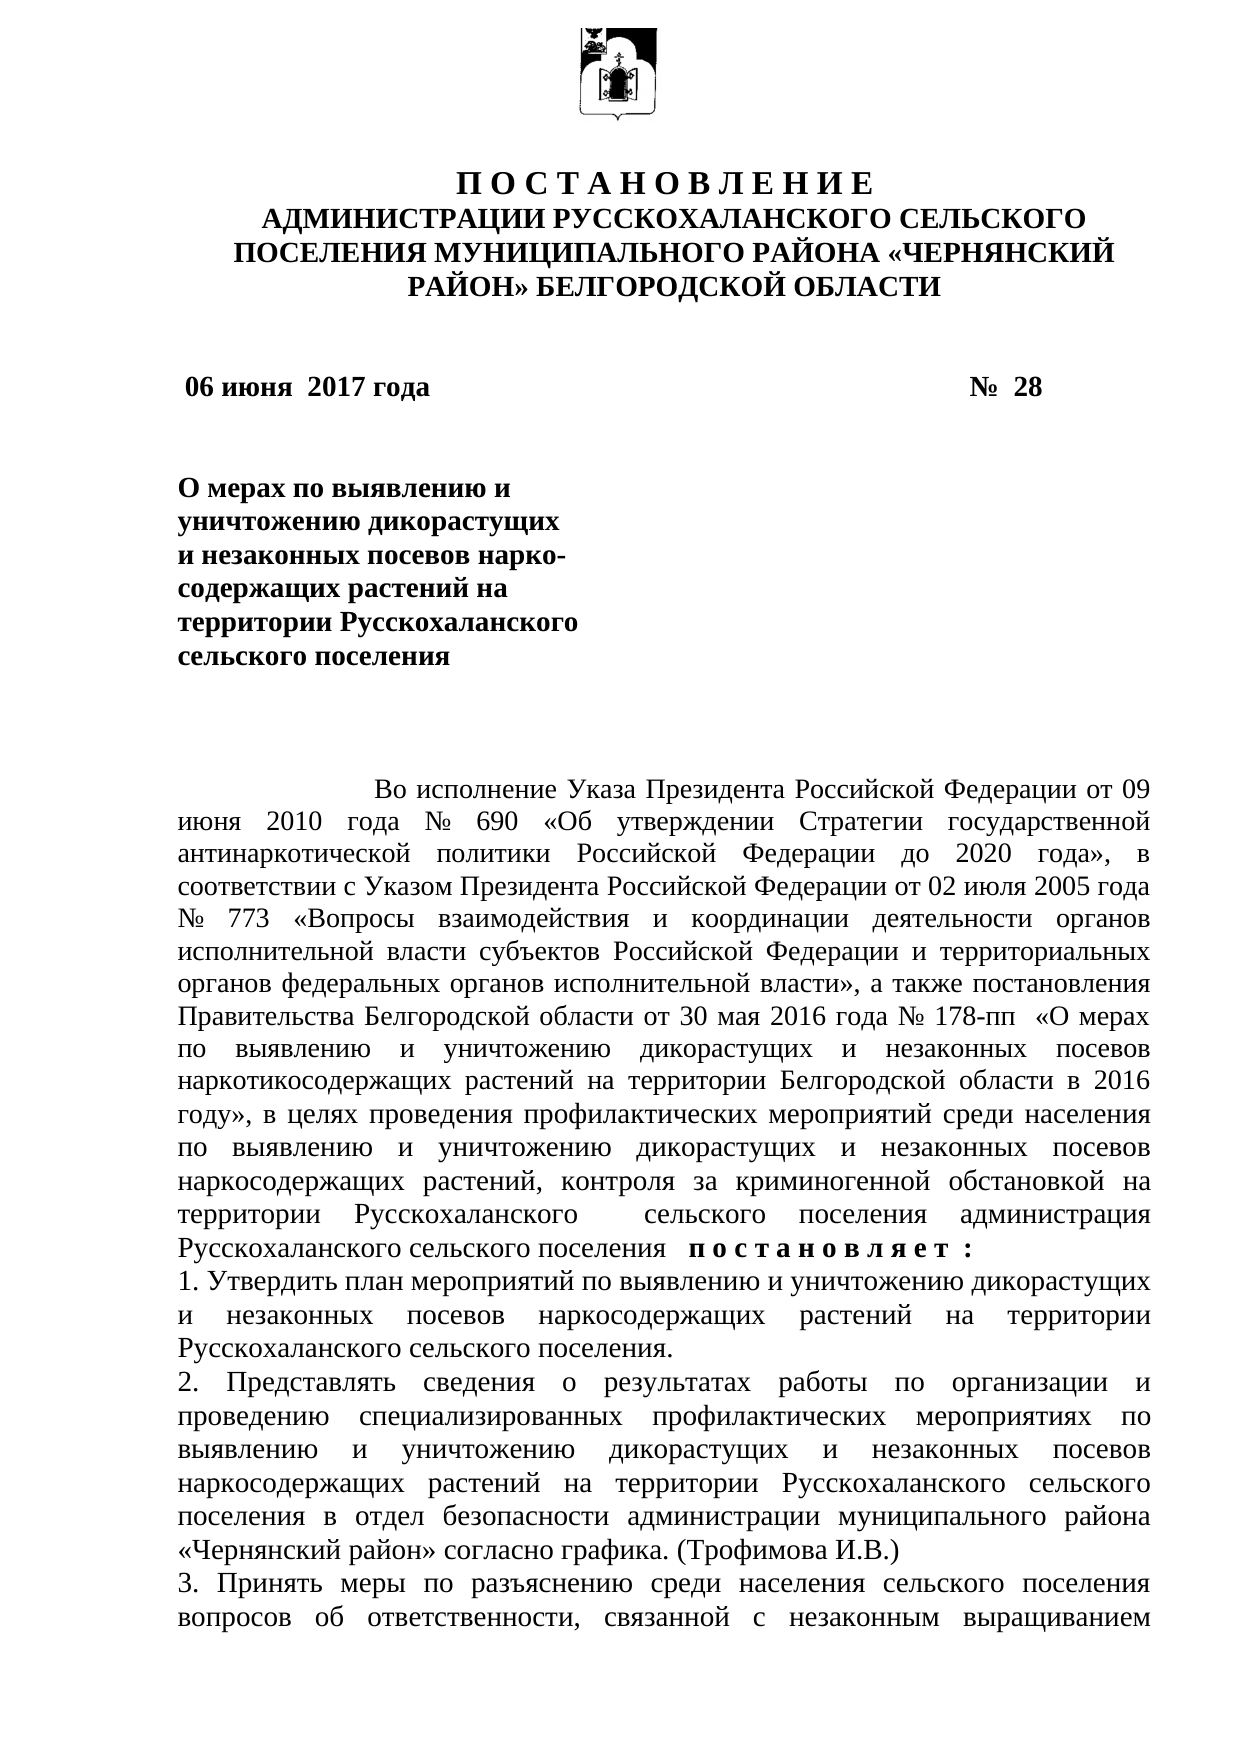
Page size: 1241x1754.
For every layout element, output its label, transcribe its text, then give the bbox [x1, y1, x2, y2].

text Во исполнение Указа Президента Российской Федерации от 09 июня 2010 года № 690 «Об утверждении Стратегии государственной антинаркотической политики Российской Федерации до 2020 года», в соответствии с Указом Президента Российской Федерации от 02 июля 2005 года № 773 «Вопросы взаимодействия и координации деятельности органов исполнительной власти субъектов Российской Федерации и территориальных органов федеральных органов исполнительной власти», а также постановления Правительства Белгородской области от 30 мая 2016 года № 178-пп «О мерах по выявлению и уничтожению дикорастущих и незаконных посевов наркотикосодержащих растений на территории Белгородской области в 2016 году», в целях проведения профилактических мероприятий среди населения по выявлению и уничтожению дикорастущих и незаконных посевов наркосодержащих растений, контроля за криминогенной обстановкой на территории Русскохаланского сельского поселения администрация Русскохаланского сельского поселения п о с т а н о в л я е т : [177, 772, 1152, 1263]
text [177, 1565, 1152, 1632]
text 1. Утвердить план мероприятий по выявлению и уничтожению дикорастущих и незаконных посевов наркосодержащих растений на территории Русскохаланского сельского поселения. [177, 1263, 1152, 1364]
text территории Русскохаланского [177, 604, 1152, 638]
text сельского поселения [177, 638, 1152, 671]
text О мерах по выявлению и [177, 470, 1152, 503]
text 2. Представлять сведения о результатах работы по организации и проведению специализированных профилактических мероприятиях по выявлению и уничтожению дикорастущих и незаконных посевов наркосодержащих растений на территории Русскохаланского сельского поселения в отдел безопасности администрации муниципального района «Чернянский район» согласно графика. (Трофимова И.В.) [177, 1364, 1152, 1565]
text АДМИНИСТРАЦИИ РУССКОХАЛАНСКОГО СЕЛЬСКОГО ПОСЕЛЕНИЯ МУНИЦИПАЛЬНОГО РАЙОНА «ЧЕРНЯНСКИЙ РАЙОН» БЕЛГОРОДСКОЙ ОБЛАСТИ [177, 202, 1171, 302]
text и незаконных посевов нарко- [177, 537, 1152, 571]
text П О С Т А Н О В Л Е Н И Е [177, 163, 1152, 202]
text содержащих растений на [177, 571, 1152, 604]
text 06 июня 2017 года № 28 [177, 369, 1152, 403]
text уничтожению дикорастущих [177, 503, 1152, 537]
